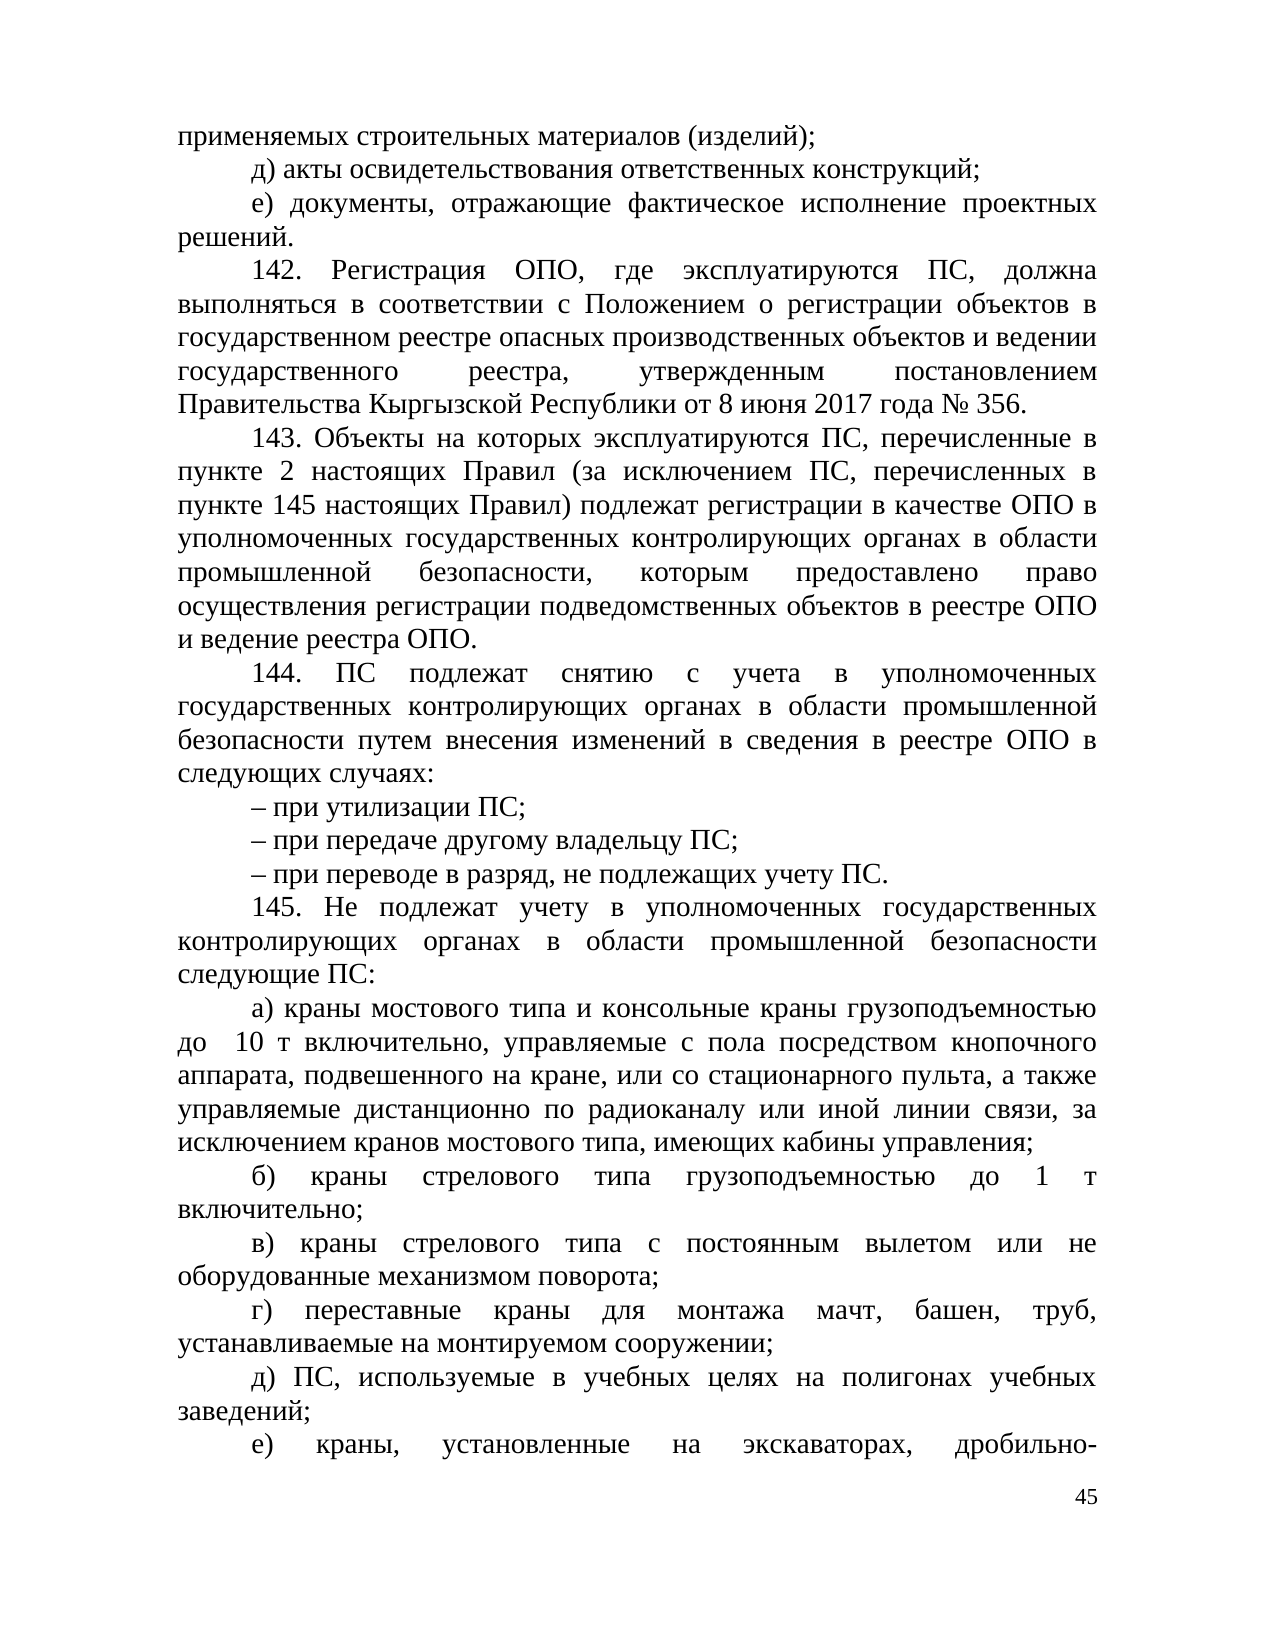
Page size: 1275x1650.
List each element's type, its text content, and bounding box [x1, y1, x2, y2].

text а) краны мостового типа и консольные краны грузоподъемностью до 10 т включительно, управляемые с пола посредством кнопочного аппарата, подвешенного на кране, или со стационарного пульта, а также управляемые дистанционно по радиоканалу или иной линии связи, за исключением кранов мостового типа, имеющих кабины управления; [177, 990, 1098, 1158]
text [177, 1426, 1098, 1460]
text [177, 118, 1098, 152]
text г) переставные краны для монтажа мачт, башен, труб, устанавливаемые на монтируемом сооружении; [177, 1292, 1098, 1359]
text – при передаче другому владельцу ПС; [177, 822, 1098, 856]
text б) краны стрелового типа грузоподъемностью до 1 т включительно; [177, 1158, 1098, 1225]
text 142. Регистрация ОПО, где эксплуатируются ПС, должна выполняться в соответствии с Положением о регистрации объектов в государственном реестре опасных производственных объектов и ведении государственного реестра, утвержденным постановлением Правительства Кыргызской Республики от 8 июня 2017 года № 356. [177, 252, 1098, 420]
text д) акты освидетельствования ответственных конструкций; [177, 152, 1098, 185]
text 145. Не подлежат учету в уполномоченных государственных контролирующих органах в области промышленной безопасности следующие ПС: [177, 889, 1098, 990]
text е) документы, отражающие фактическое исполнение проектных решений. [177, 185, 1098, 252]
text в) краны стрелового типа с постоянным вылетом или не оборудованные механизмом поворота; [177, 1225, 1098, 1292]
text 144. ПС подлежат снятию с учета в уполномоченных государственных контролирующих органах в области промышленной безопасности путем внесения изменений в сведения в реестре ОПО в следующих случаях: [177, 655, 1098, 789]
text д) ПС, используемые в учебных целях на полигонах учебных заведений; [177, 1359, 1098, 1426]
text 143. Объекты на которых эксплуатируются ПС, перечисленные в пункте 2 настоящих Правил (за исключением ПС, перечисленных в пункте 145 настоящих Правил) подлежат регистрации в качестве ОПО в уполномоченных государственных контролирующих органах в области промышленной безопасности, которым предоставлено право осуществления регистрации подведомственных объектов в реестре ОПО и ведение реестра ОПО. [177, 420, 1098, 655]
text – при переводе в разряд, не подлежащих учету ПС. [177, 856, 1098, 889]
text – при утилизации ПС; [177, 789, 1098, 822]
